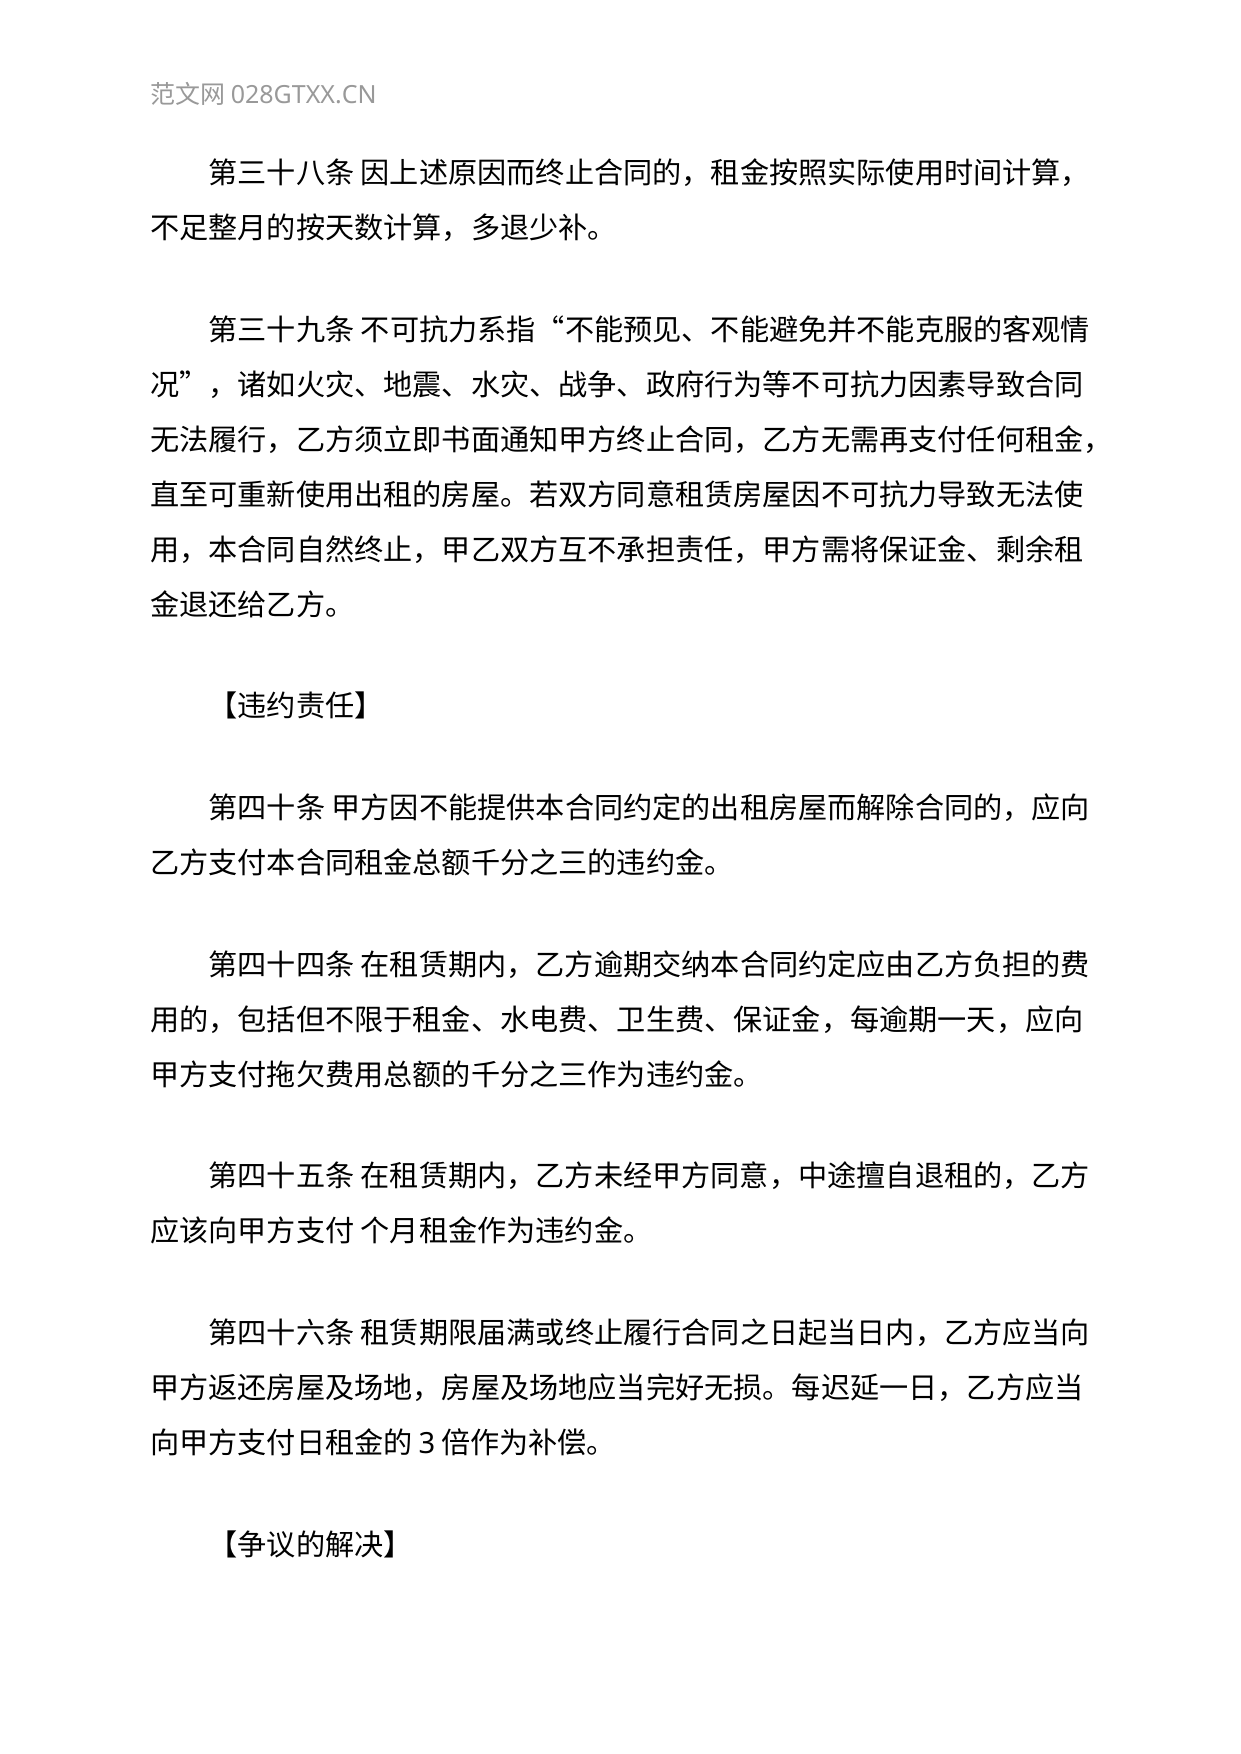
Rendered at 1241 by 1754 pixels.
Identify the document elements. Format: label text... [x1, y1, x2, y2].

text 第四十六条 租赁期限届满或终止履行合同之日起当日内，乙方应当向甲方返还房屋及场地，房屋及场地应当完好无损。每迟延一日，乙方应当向甲方支付日租金的3倍作为补偿。 [150, 1309, 1090, 1462]
text 第四十四条 在租赁期内，乙方逾期交纳本合同约定应由乙方负担的费用的，包括但不限于租金、水电费、卫生费、保证金，每逾期一天，应向甲方支付拖欠费用总额的千分之三作为违约金。 [150, 941, 1090, 1093]
text 第四十五条 在租赁期内，乙方未经甲方同意，中途擅自退租的，乙方应该向甲方支付 个月租金作为违约金。 [150, 1153, 1090, 1250]
text 【争议的解决】 [150, 1521, 1090, 1564]
text 第四十条 甲方因不能提供本合同约定的出租房屋而解除合同的，应向乙方支付本合同租金总额千分之三的违约金。 [150, 785, 1090, 882]
text 第三十八条 因上述原因而终止合同的，租金按照实际使用时间计算，不足整月的按天数计算，多退少补。 [150, 150, 1090, 247]
text 【违约责任】 [150, 683, 1090, 725]
text 第三十九条 不可抗力系指“不能预见、不能避免并不能克服的客观情况”，诸如火灾、地震、水灾、战争、政府行为等不可抗力因素导致合同无法履行，乙方须立即书面通知甲方终止合同，乙方无需再支付任何租金，直至可重新使用出租的房屋。若双方同意租赁房屋因不可抗力导致无法使用，本合同自然终止，甲乙双方互不承担责任，甲方需将保证金、剩余租金退还给乙方。 [150, 307, 1090, 623]
